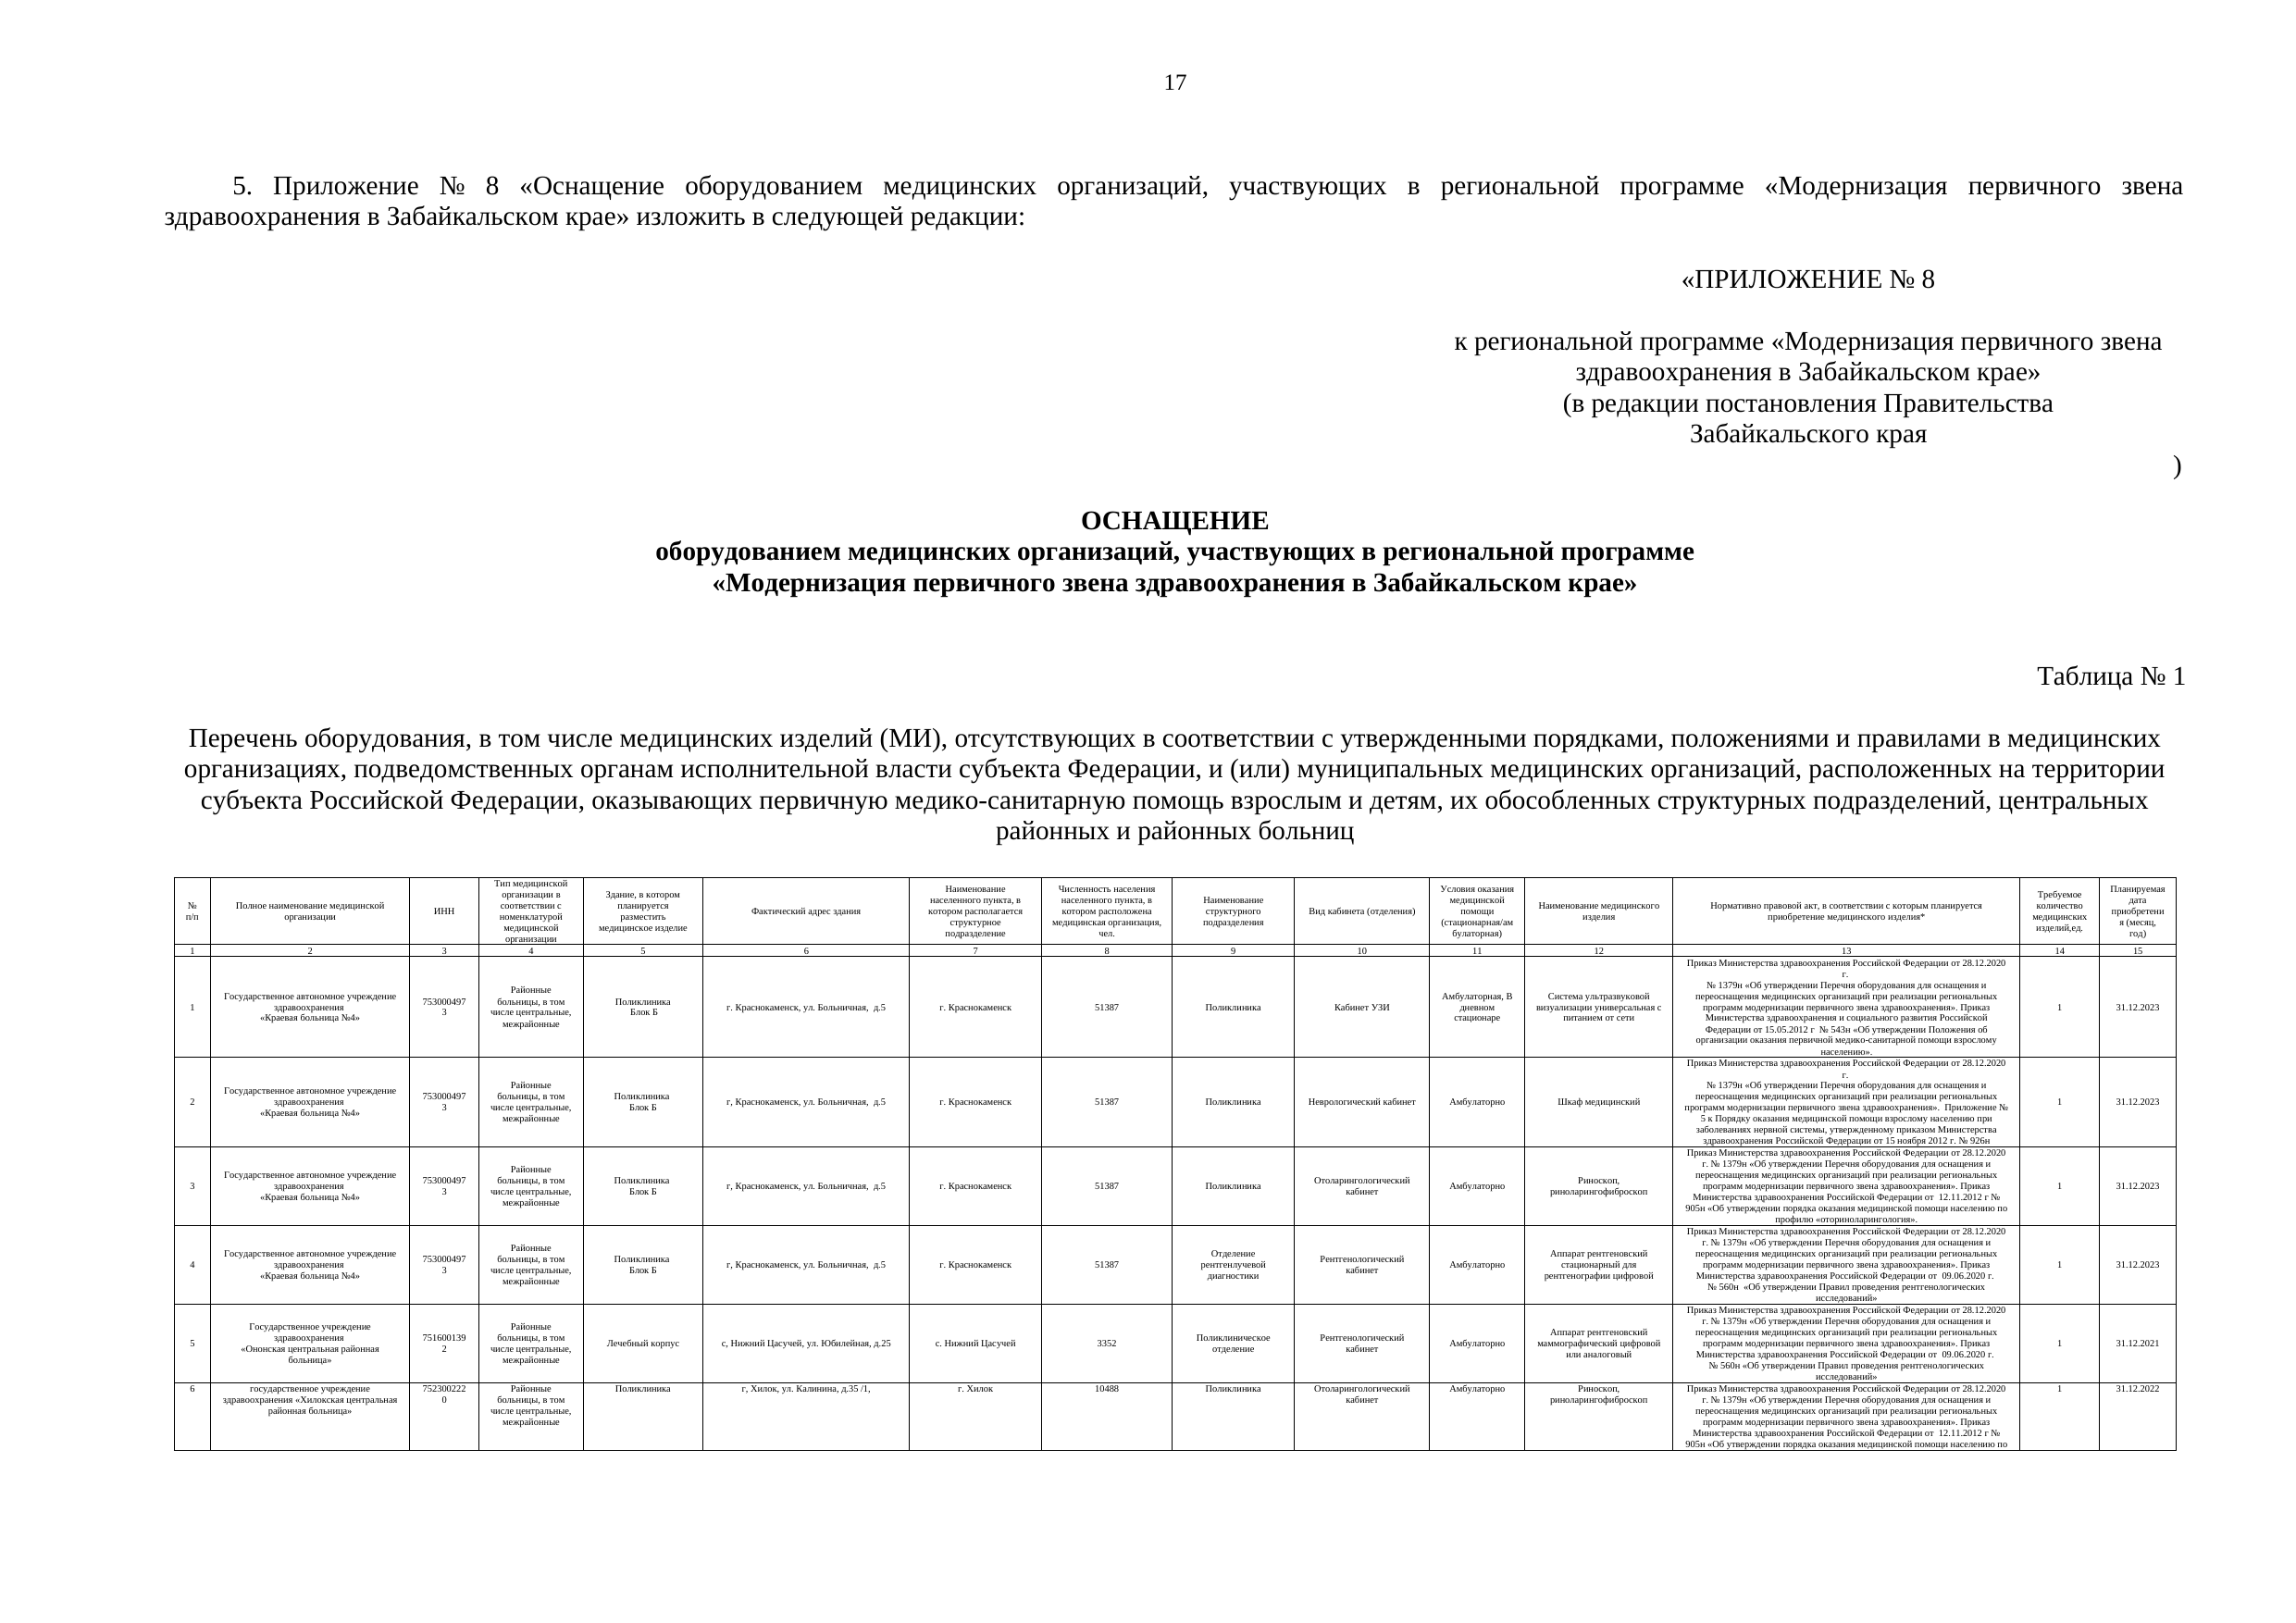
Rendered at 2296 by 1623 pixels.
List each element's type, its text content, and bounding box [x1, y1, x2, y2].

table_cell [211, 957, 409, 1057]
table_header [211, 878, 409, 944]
text «ПРИЛОЖЕНИЕ № 8 [1434, 263, 2181, 293]
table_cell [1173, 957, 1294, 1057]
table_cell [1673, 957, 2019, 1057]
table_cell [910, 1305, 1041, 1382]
text ) [1434, 449, 2181, 479]
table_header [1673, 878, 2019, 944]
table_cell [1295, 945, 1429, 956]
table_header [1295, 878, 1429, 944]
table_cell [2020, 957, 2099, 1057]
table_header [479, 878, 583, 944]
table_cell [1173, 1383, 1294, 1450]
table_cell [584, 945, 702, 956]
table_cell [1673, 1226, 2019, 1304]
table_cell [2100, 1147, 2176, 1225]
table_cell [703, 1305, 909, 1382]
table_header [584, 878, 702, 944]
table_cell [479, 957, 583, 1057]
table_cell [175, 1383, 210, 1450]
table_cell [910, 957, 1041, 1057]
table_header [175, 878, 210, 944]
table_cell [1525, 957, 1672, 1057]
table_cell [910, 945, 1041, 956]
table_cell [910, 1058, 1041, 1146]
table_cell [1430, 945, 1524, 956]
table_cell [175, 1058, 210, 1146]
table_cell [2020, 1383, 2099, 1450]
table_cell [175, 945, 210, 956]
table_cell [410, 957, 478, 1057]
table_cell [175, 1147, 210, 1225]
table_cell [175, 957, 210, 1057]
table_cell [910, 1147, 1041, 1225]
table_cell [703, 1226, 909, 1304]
text оборудованием медицинских организаций, участвующих в региональной программе [164, 535, 2186, 566]
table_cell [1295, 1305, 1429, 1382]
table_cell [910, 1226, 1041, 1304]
text к региональной программе «Модернизация первичного звена здравоохранения в Забайкальском крае» [1434, 293, 2181, 387]
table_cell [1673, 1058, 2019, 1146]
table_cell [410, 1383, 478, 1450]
text «Модернизация первичного звена здравоохранения в Забайкальском крае» [164, 566, 2186, 598]
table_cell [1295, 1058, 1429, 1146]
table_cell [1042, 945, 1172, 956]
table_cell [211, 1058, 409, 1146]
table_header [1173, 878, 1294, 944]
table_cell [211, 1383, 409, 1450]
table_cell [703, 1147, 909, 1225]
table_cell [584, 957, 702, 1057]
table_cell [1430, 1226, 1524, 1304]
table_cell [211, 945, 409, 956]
text Таблица № 1 [164, 660, 2186, 690]
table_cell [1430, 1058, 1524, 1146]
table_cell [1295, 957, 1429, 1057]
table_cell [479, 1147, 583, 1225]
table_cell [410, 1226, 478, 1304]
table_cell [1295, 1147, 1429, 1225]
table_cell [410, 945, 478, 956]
text ОСНАЩЕНИЕ [164, 504, 2186, 535]
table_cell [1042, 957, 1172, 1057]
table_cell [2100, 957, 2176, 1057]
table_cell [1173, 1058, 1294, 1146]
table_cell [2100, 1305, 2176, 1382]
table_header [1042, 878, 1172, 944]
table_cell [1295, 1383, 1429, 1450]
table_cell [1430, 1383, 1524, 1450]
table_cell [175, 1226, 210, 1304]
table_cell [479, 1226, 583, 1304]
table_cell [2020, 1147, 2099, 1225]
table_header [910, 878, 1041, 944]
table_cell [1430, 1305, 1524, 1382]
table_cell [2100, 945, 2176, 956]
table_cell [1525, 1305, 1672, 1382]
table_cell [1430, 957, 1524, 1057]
text Забайкальского края [1434, 417, 2181, 449]
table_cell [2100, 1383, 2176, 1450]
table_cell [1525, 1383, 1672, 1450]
text Перечень оборудования, в том числе медицинских изделий (МИ), отсутствующих в соответствии с утвержденными порядками, положениями и правилами в медицинских организациях, подведомственных органам исполнительной власти субъекта Федерации, и (или) муниципальных медицинских организаций, расположенных на территории субъекта Российской Федерации, оказывающих первичную медико-санитарную помощь взрослым и детям, их обособленных структурных подразделений, центральных районных и районных больниц [164, 722, 2186, 846]
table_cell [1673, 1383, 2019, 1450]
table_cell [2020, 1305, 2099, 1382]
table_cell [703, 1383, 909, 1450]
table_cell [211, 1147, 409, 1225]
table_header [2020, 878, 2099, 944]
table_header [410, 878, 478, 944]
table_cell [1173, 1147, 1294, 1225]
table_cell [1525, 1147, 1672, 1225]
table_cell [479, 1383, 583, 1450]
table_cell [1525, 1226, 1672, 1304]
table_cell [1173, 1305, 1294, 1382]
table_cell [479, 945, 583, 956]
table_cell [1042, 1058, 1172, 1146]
text 5. Приложение № 8 «Оснащение оборудованием медицинских организаций, участвующих в региональной программе «Модернизация первичного звена здравоохранения в Забайкальском крае» изложить в следующей редакции: [164, 169, 2186, 231]
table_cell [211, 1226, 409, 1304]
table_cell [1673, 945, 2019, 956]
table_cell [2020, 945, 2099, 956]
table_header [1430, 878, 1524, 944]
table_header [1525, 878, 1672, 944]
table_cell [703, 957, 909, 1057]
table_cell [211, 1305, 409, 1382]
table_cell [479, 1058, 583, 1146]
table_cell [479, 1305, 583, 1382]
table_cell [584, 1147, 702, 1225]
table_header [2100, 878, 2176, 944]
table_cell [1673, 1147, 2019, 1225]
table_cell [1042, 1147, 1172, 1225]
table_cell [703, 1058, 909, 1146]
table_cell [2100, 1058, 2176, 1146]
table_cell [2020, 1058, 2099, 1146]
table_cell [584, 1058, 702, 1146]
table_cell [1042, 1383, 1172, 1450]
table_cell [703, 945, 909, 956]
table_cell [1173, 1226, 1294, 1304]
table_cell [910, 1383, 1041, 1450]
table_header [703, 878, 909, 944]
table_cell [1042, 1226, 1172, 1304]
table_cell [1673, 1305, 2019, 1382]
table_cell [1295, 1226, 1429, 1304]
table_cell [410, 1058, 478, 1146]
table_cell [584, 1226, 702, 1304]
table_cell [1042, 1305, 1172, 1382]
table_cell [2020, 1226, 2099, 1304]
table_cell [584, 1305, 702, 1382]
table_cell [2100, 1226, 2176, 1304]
text (в редакции постановления Правительства [1434, 387, 2181, 417]
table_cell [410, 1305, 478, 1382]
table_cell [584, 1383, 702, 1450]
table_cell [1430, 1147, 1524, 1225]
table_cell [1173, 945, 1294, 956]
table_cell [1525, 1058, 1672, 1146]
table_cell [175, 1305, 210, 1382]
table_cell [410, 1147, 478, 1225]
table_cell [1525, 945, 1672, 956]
